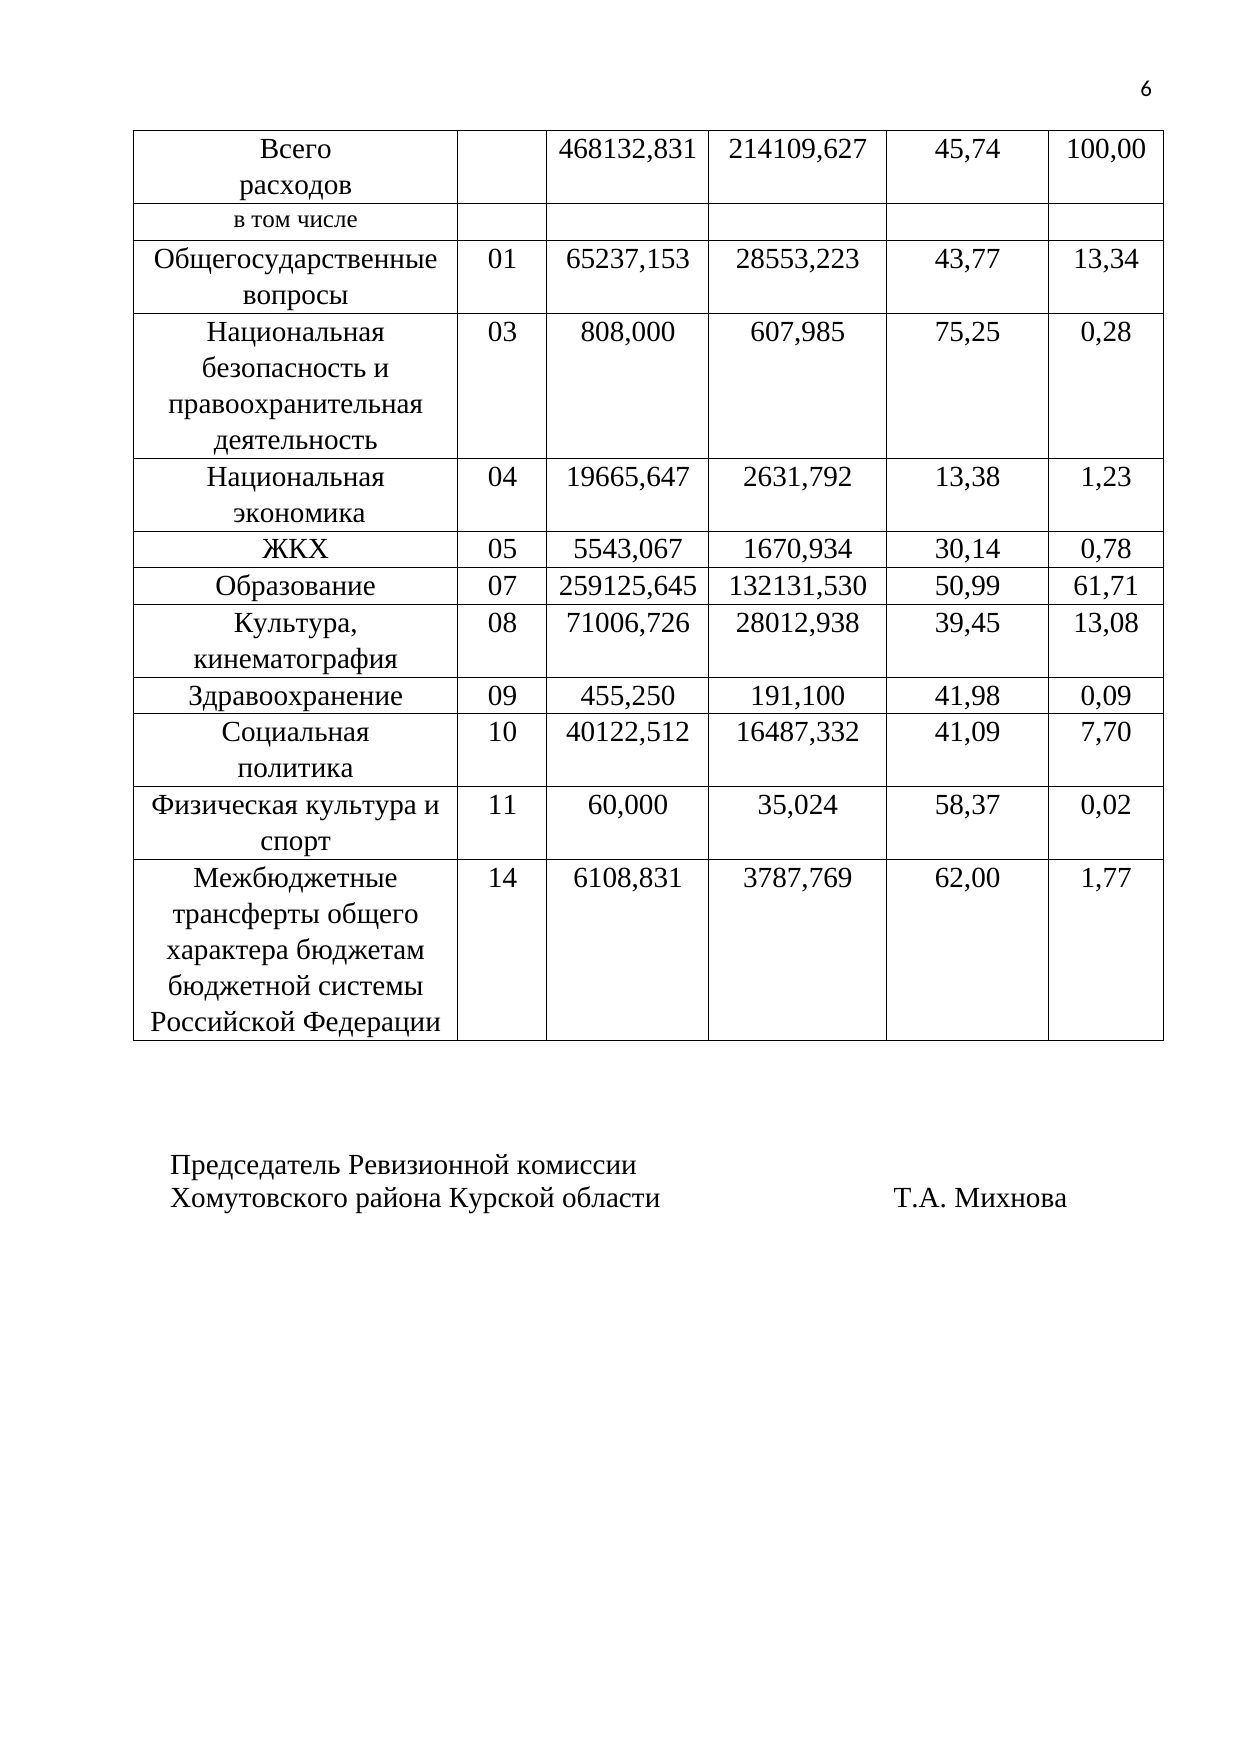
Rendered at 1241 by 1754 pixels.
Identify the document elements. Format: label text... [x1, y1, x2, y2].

table_cell 08 [458, 605, 546, 677]
table_cell 10 [458, 714, 546, 786]
table_cell 43,77 [887, 241, 1048, 313]
table_cell 40122,512 [547, 714, 708, 786]
table_cell 04 [458, 459, 546, 531]
table_cell 808,000 [547, 314, 708, 458]
table_cell 60,000 [547, 787, 708, 859]
table_cell [709, 204, 886, 240]
table_cell 259125,645 [547, 568, 708, 604]
table_cell 607,985 [709, 314, 886, 458]
table_cell Культура, кинематография [134, 605, 457, 677]
table_cell 39,45 [887, 605, 1048, 677]
table_cell 5543,067 [547, 532, 708, 567]
table_cell 132131,530 [709, 568, 886, 604]
table_cell в том числе [134, 204, 457, 240]
table_cell 13,08 [1049, 605, 1163, 677]
table_cell 1,23 [1049, 459, 1163, 531]
table_cell 13,34 [1049, 241, 1163, 313]
table_cell Социальная политика [134, 714, 457, 786]
table_cell 61,71 [1049, 568, 1163, 604]
table_cell [547, 204, 708, 240]
table_cell 214109,627 [709, 131, 886, 203]
table_cell 75,25 [887, 314, 1048, 458]
table_cell Национальная экономика [134, 459, 457, 531]
table_cell 7,70 [1049, 714, 1163, 786]
table_cell 41,09 [887, 714, 1048, 786]
table_cell 0,09 [1049, 678, 1163, 713]
table_cell 2631,792 [709, 459, 886, 531]
table_cell Физическая культура и спорт [134, 787, 457, 859]
table_cell 100,00 [1049, 131, 1163, 203]
table_cell 455,250 [547, 678, 708, 713]
table_cell 01 [458, 241, 546, 313]
table_cell 0,02 [1049, 787, 1163, 859]
table_cell 62,00 [887, 860, 1048, 1040]
table_cell Образование [134, 568, 457, 604]
table_cell 03 [458, 314, 546, 458]
table_cell 0,28 [1049, 314, 1163, 458]
table_cell 3787,769 [709, 860, 886, 1040]
table_cell [458, 204, 546, 240]
table_cell 65237,153 [547, 241, 708, 313]
table_cell 58,37 [887, 787, 1048, 859]
table_cell Здравоохранение [134, 678, 457, 713]
table_cell Всего расходов [134, 131, 457, 203]
table_cell Общегосударственные вопросы [134, 241, 457, 313]
table_cell [887, 204, 1048, 240]
table_cell 09 [458, 678, 546, 713]
table_cell [458, 131, 546, 203]
table_cell 35,024 [709, 787, 886, 859]
table_cell 0,78 [1049, 532, 1163, 567]
table_cell Межбюджетные трансферты общего характера бюджетам бюджетной системы Российской Федерации [134, 860, 457, 1040]
table_cell 41,98 [887, 678, 1048, 713]
table_cell 191,100 [709, 678, 886, 713]
table_cell 28553,223 [709, 241, 886, 313]
table_cell 16487,332 [709, 714, 886, 786]
table_cell 30,14 [887, 532, 1048, 567]
table_cell 468132,831 [547, 131, 708, 203]
text Председатель Ревизионной комиссии [133, 1147, 1152, 1180]
table_cell ЖКХ [134, 532, 457, 567]
table_cell 1670,934 [709, 532, 886, 567]
table_cell 6108,831 [547, 860, 708, 1040]
table_cell 1,77 [1049, 860, 1163, 1040]
table_cell 19665,647 [547, 459, 708, 531]
table_cell 50,99 [887, 568, 1048, 604]
table_cell 07 [458, 568, 546, 604]
table_cell [1049, 204, 1163, 240]
table_cell 05 [458, 532, 546, 567]
table_cell Национальная безопасность и правоохранительная деятельность [134, 314, 457, 458]
text Хомутовского района Курской области Т.А. Михнова [133, 1180, 1152, 1214]
table_cell 11 [458, 787, 546, 859]
table_cell 28012,938 [709, 605, 886, 677]
table_cell 14 [458, 860, 546, 1040]
table_cell 13,38 [887, 459, 1048, 531]
table_cell 45,74 [887, 131, 1048, 203]
table_cell 71006,726 [547, 605, 708, 677]
